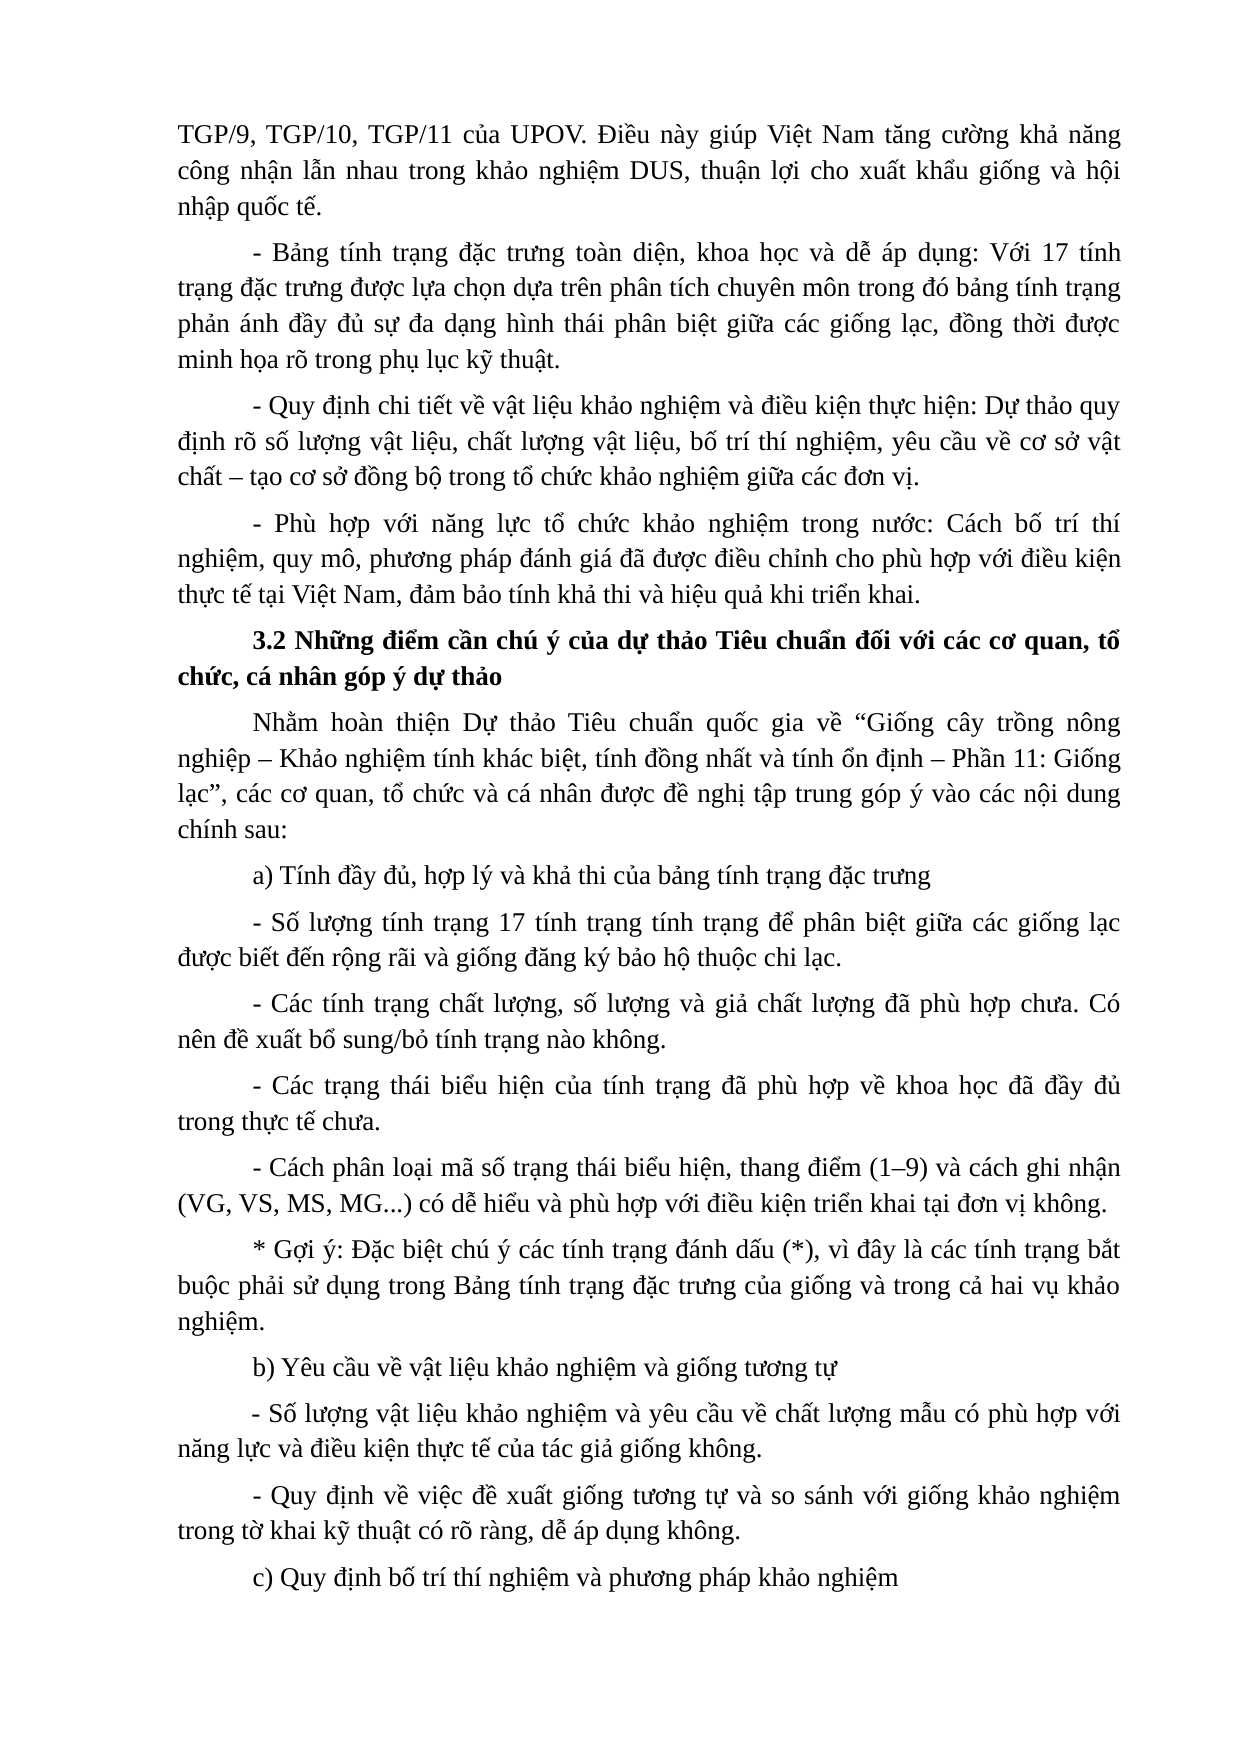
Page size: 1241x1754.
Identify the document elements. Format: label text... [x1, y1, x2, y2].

text - Quy định chi tiết về vật liệu khảo nghiệm và điều kiện thực hiện: Dự thảo quy định rõ số lượng vật liệu, chất lượng vật liệu, bố trí thí nghiệm, yêu cầu về cơ sở vật chất – tạo cơ sở đồng bộ trong tổ chức khảo nghiệm giữa các đơn vị. [177, 389, 1122, 492]
text - Cách phân loại mã số trạng thái biểu hiện, thang điểm (1–9) và cách ghi nhận (VG, VS, MS, MG...) có dễ hiểu và phù hợp với điều kiện triển khai tại đơn vị không. [177, 1151, 1122, 1218]
text - Số lượng vật liệu khảo nghiệm và yêu cầu về chất lượng mẫu có phù hợp với năng lực và điều kiện thực tế của tác giả giống không. [177, 1397, 1122, 1464]
text 3.2 Những điểm cần chú ý của dự thảo Tiêu chuẩn đối với các cơ quan, tổ chức, cá nhân góp ý dự thảo [177, 624, 1122, 691]
text - Bảng tính trạng đặc trưng toàn diện, khoa học và dễ áp dụng: Với 17 tính trạng đặc trưng được lựa chọn dựa trên phân tích chuyên môn trong đó bảng tính trạng phản ánh đầy đủ sự đa dạng hình thái phân biệt giữa các giống lạc, đồng thời được minh họa rõ trong phụ lục kỹ thuật. [177, 236, 1122, 374]
text - Số lượng tính trạng 17 tính trạng tính trạng để phân biệt giữa các giống lạc được biết đến rộng rãi và giống đăng ký bảo hộ thuộc chi lạc. [177, 906, 1122, 972]
text * Gợi ý: Đặc biệt chú ý các tính trạng đánh dấu (*), vì đây là các tính trạng bắt buộc phải sử dụng trong Bảng tính trạng đặc trưng của giống và trong cả hai vụ khảo nghiệm. [177, 1233, 1122, 1336]
text - Phù hợp với năng lực tổ chức khảo nghiệm trong nước: Cách bố trí thí nghiệm, quy mô, phương pháp đánh giá đã được điều chỉnh cho phù hợp với điều kiện thực tế tại Việt Nam, đảm bảo tính khả thi và hiệu quả khi triển khai. [177, 507, 1122, 609]
text b) Yêu cầu về vật liệu khảo nghiệm và giống tương tự [177, 1351, 1122, 1382]
text - Các trạng thái biểu hiện của tính trạng đã phù hợp về khoa học đã đầy đủ trong thực tế chưa. [177, 1069, 1122, 1136]
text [177, 118, 1122, 221]
text Nhằm hoàn thiện Dự thảo Tiêu chuẩn quốc gia về “Giống cây trồng nông nghiệp – Khảo nghiệm tính khác biệt, tính đồng nhất và tính ổn định – Phần 11: Giống lạc”, các cơ quan, tổ chức và cá nhân được đề nghị tập trung góp ý vào các nội dung chính sau: [177, 706, 1122, 844]
text - Quy định về việc đề xuất giống tương tự và so sánh với giống khảo nghiệm trong tờ khai kỹ thuật có rõ ràng, dễ áp dụng không. [177, 1479, 1122, 1546]
text a) Tính đầy đủ, hợp lý và khả thi của bảng tính trạng đặc trưng [177, 859, 1122, 891]
text c) Quy định bố trí thí nghiệm và phương pháp khảo nghiệm [177, 1561, 1122, 1592]
text - Các tính trạng chất lượng, số lượng và giả chất lượng đã phù hợp chưa. Có nên đề xuất bổ sung/bỏ tính trạng nào không. [177, 987, 1122, 1054]
